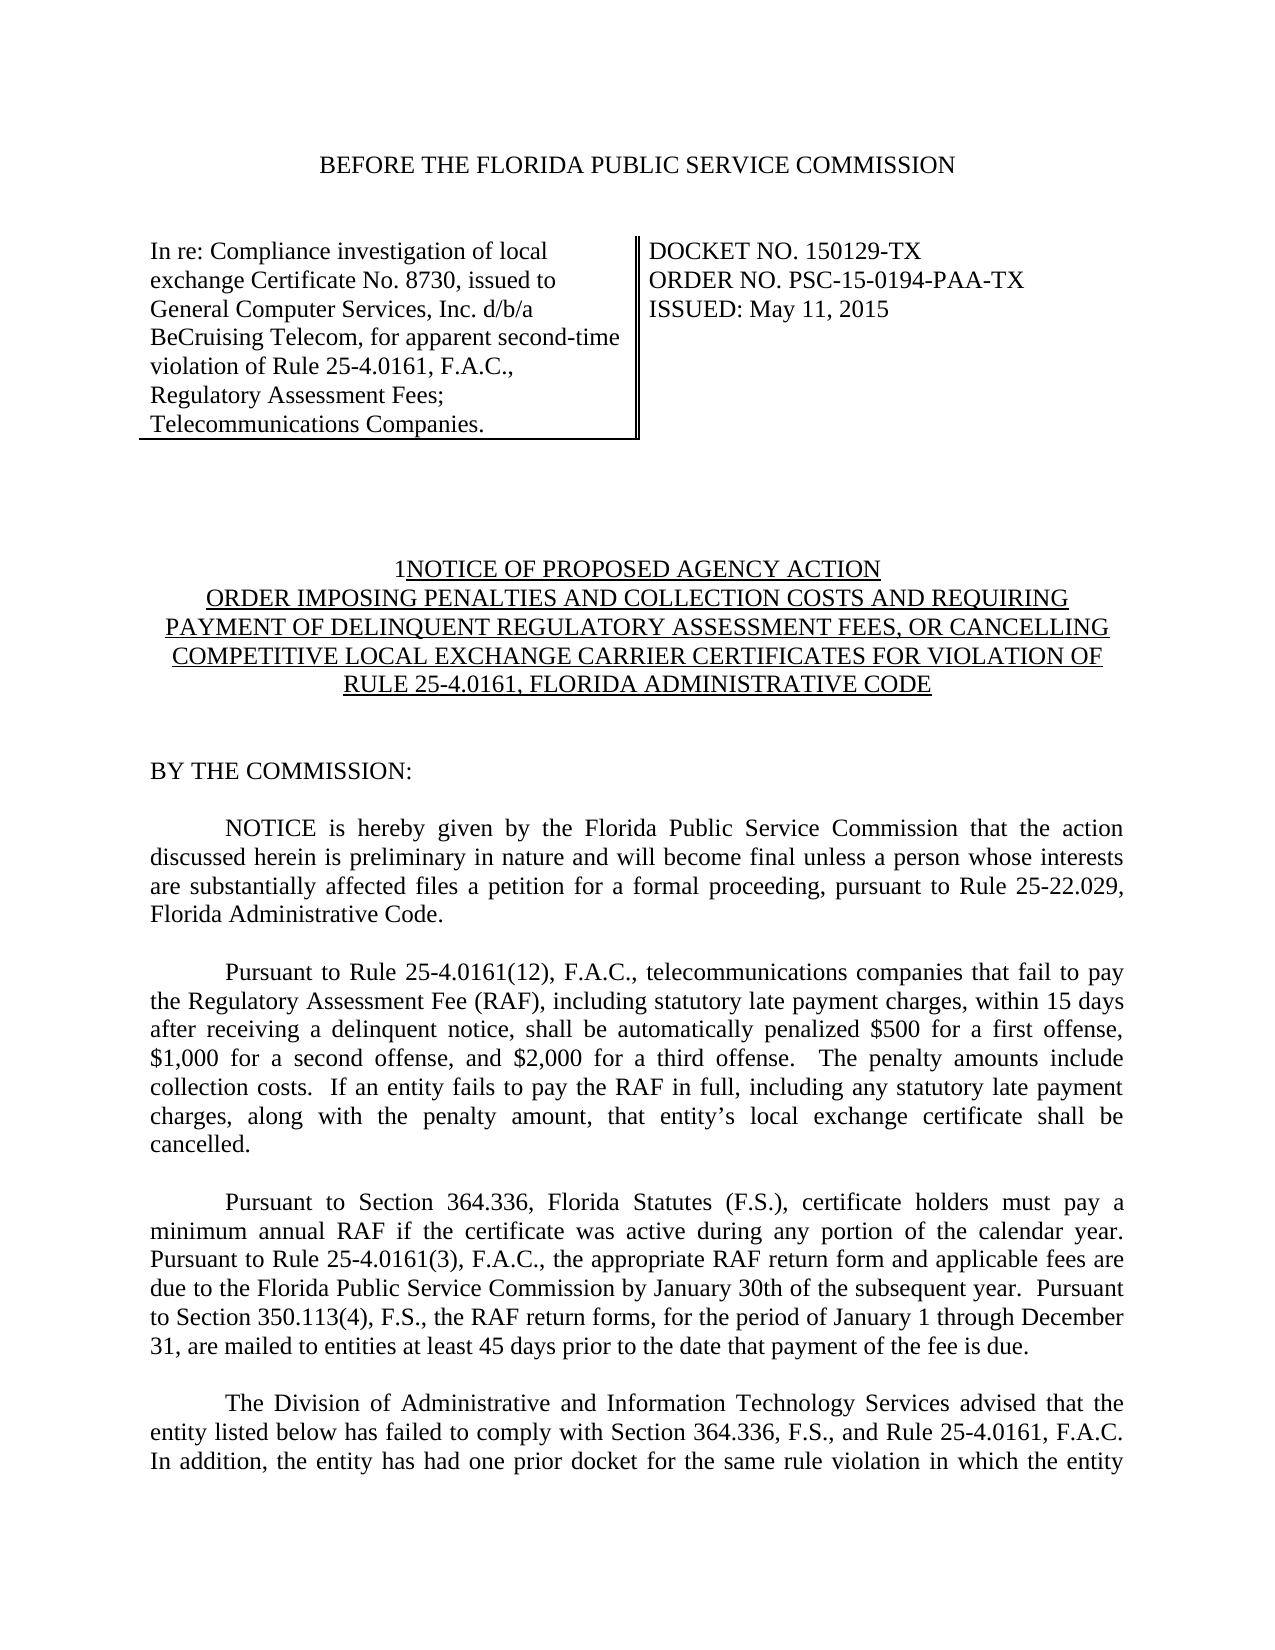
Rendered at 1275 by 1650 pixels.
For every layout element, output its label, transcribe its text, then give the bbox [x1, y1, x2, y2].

text NOTICE is hereby given by the Florida Public Service Commission that the action discussed herein is preliminary in nature and will become final unless a person whose interests are substantially affected files a petition for a formal proceeding, pursuant to Rule 25-22.029, Florida Administrative Code. [150, 813, 1125, 928]
text ORDER IMPOSING PENALTIES AND COLLECTION COSTS AND REQUIRING PAYMENT OF DELINQUENT REGULATORY ASSESSMENT FEES, OR CANCELLING COMPETITIVE LOCAL EXCHANGE CARRIER CERTIFICATES FOR VIOLATION OF RULE 25-4.0161, FLORIDA ADMINISTRATIVE CODE [150, 583, 1125, 698]
subtitle BEFORE THE FLORIDA PUBLIC SERVICE COMMISSION [150, 150, 1125, 179]
text Pursuant to Section 364.336, Florida Statutes (F.S.), certificate holders must pay a minimum annual RAF if the certificate was active during any portion of the calendar year. Pursuant to Rule 25-4.0161(3), F.A.C., the appropriate RAF return form and applicable fees are due to the Florida Public Service Commission by January 30th of the subsequent year. Pursuant to Section 350.113(4), F.S., the RAF return forms, for the period of January 1 through December 31, are mailed to entities at least 45 days prior to the date that payment of the fee is due. [150, 1187, 1125, 1359]
table_header In re: Compliance investigation of local exchange Certificate No. 8730, issued to General Computer Services, Inc. d/b/a BeCruising Telecom, for apparent second-time violation of Rule 25-4.0161, F.A.C., Regulatory Assessment Fees; Telecommunications Companies. [139, 236, 635, 437]
text Pursuant to Rule 25-4.0161(12), F.A.C., telecommunications companies that fail to pay the Regulatory Assessment Fee (RAF), including statutory late payment charges, within 15 days after receiving a delinquent notice, shall be automatically penalized $500 for a first offense, $1,000 for a second offense, and $2,000 for a third offense. The penalty amounts include collection costs. If an entity fails to pay the RAF in full, including any statutory late payment charges, along with the penalty amount, that entity’s local exchange certificate shall be cancelled. [150, 957, 1125, 1158]
text NOTICE OF PROPOSED AGENCY ACTION [150, 554, 1125, 583]
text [150, 1388, 1125, 1474]
table_header DOCKET NO. 150129-TX ORDER NO. PSC-15-0194-PAA-TX ISSUED: May 11, 2015 [640, 236, 1136, 437]
text BY THE COMMISSION: [150, 756, 1125, 784]
